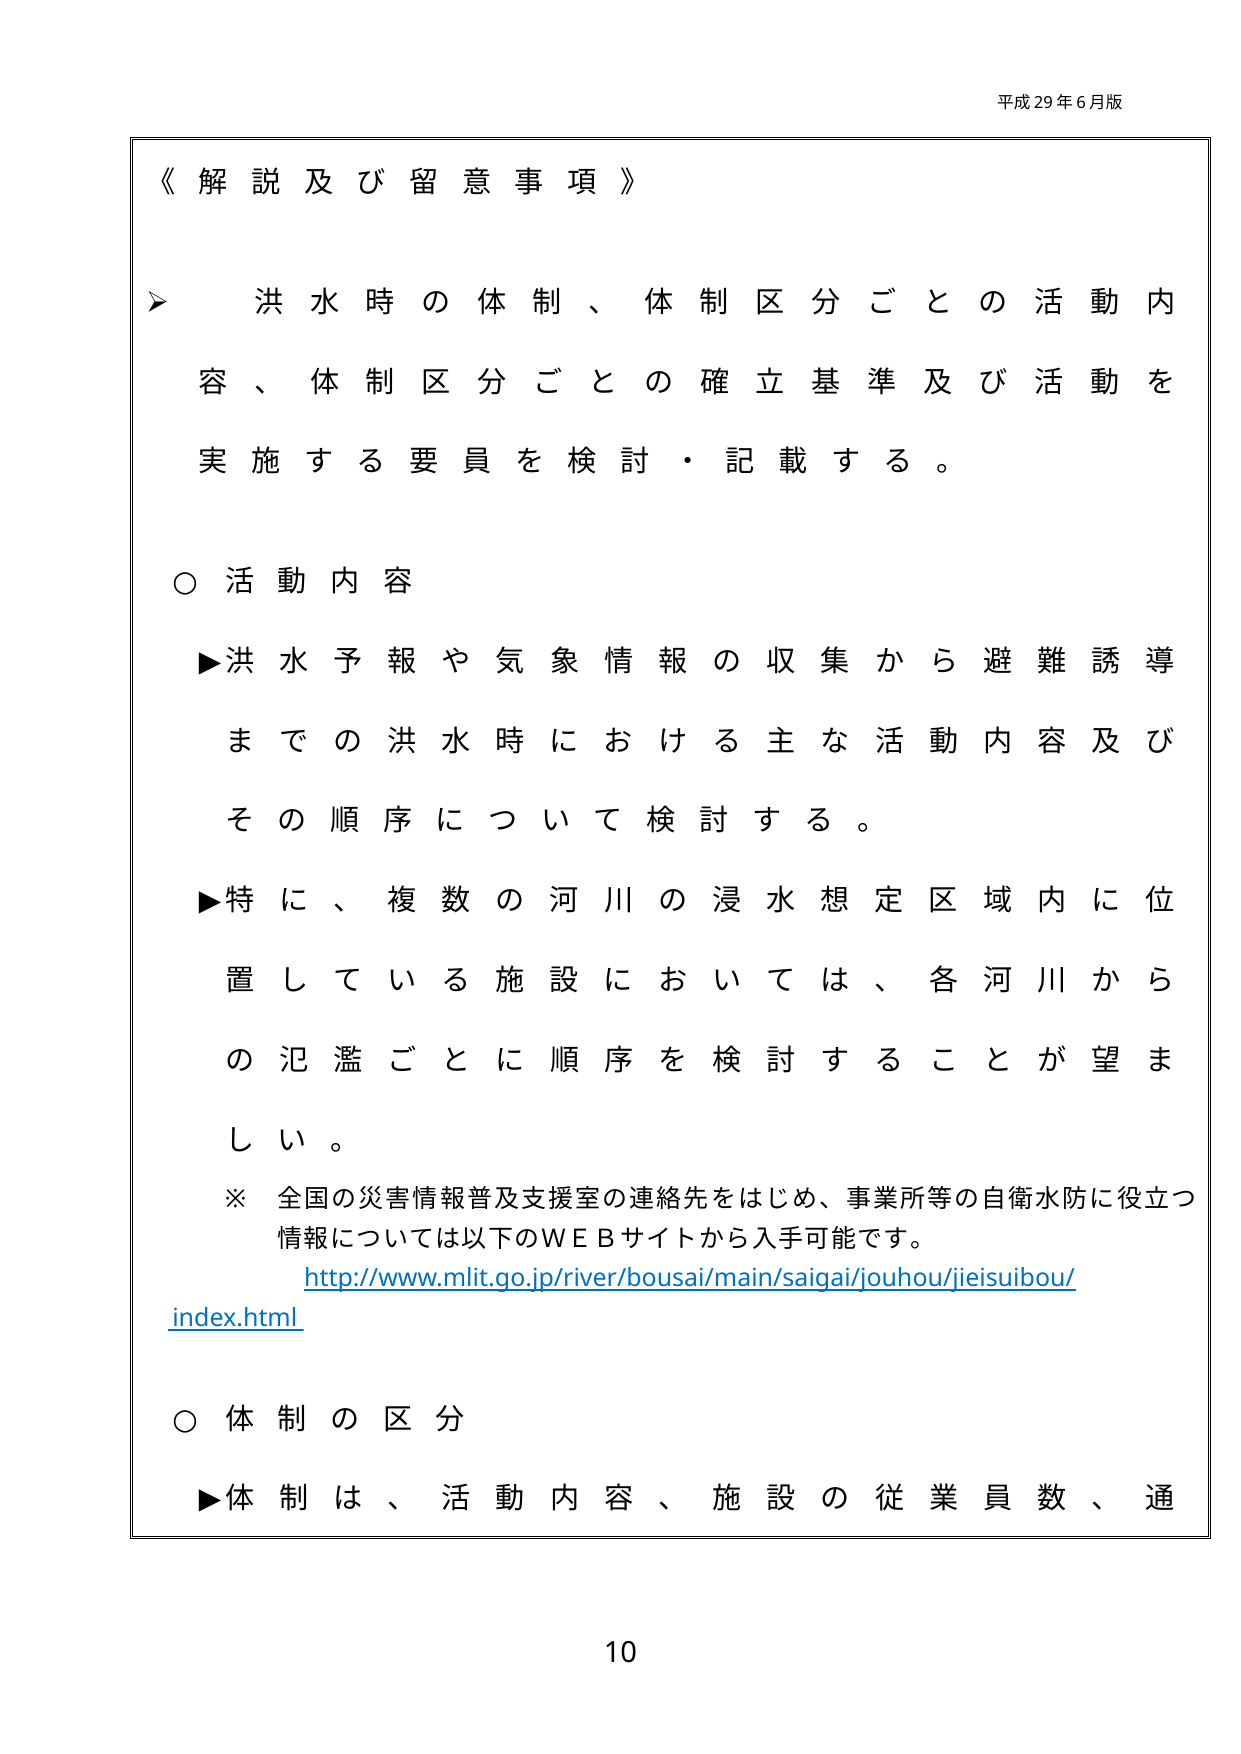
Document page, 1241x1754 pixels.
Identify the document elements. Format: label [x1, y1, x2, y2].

table_header [133, 140, 1208, 1536]
